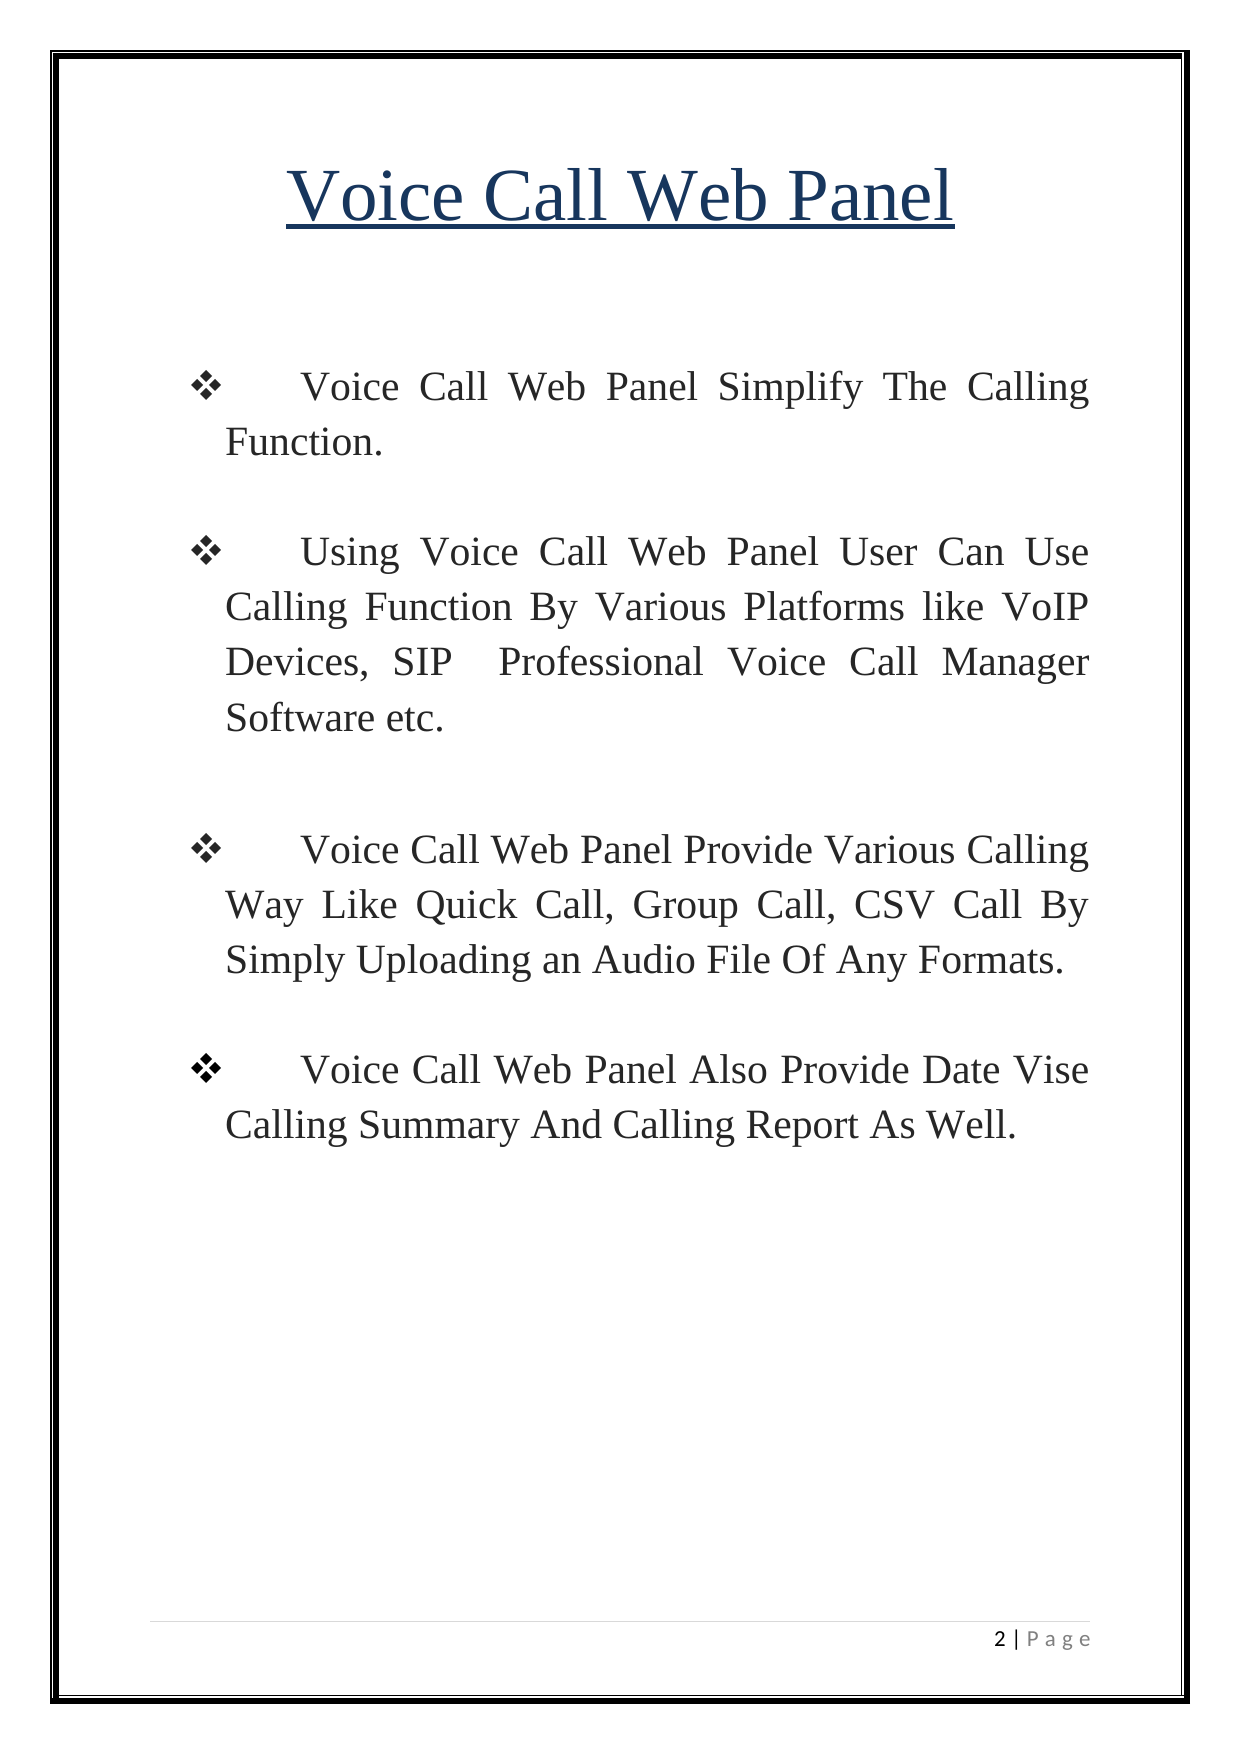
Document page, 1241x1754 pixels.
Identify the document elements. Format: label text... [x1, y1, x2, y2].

list Voice Call Web Panel Also Provide Date Vise Calling Summary And Calling Report As Well. [187, 1045, 1090, 1148]
list Voice Call Web Panel Simplify The Calling Function. [187, 361, 1090, 464]
list Voice Call Web Panel Provide Various Calling Way Like Quick Call, Group Call, CSV Call By Simply Uploading an Audio File Of Any Formats. [187, 824, 1090, 982]
list Using Voice Call Web Panel User Can Use Calling Function By Various Platforms like VoIP Devices, SIP Professional Voice Call Manager Software etc. [187, 527, 1090, 740]
text Voice Call Web Panel [150, 150, 1090, 236]
